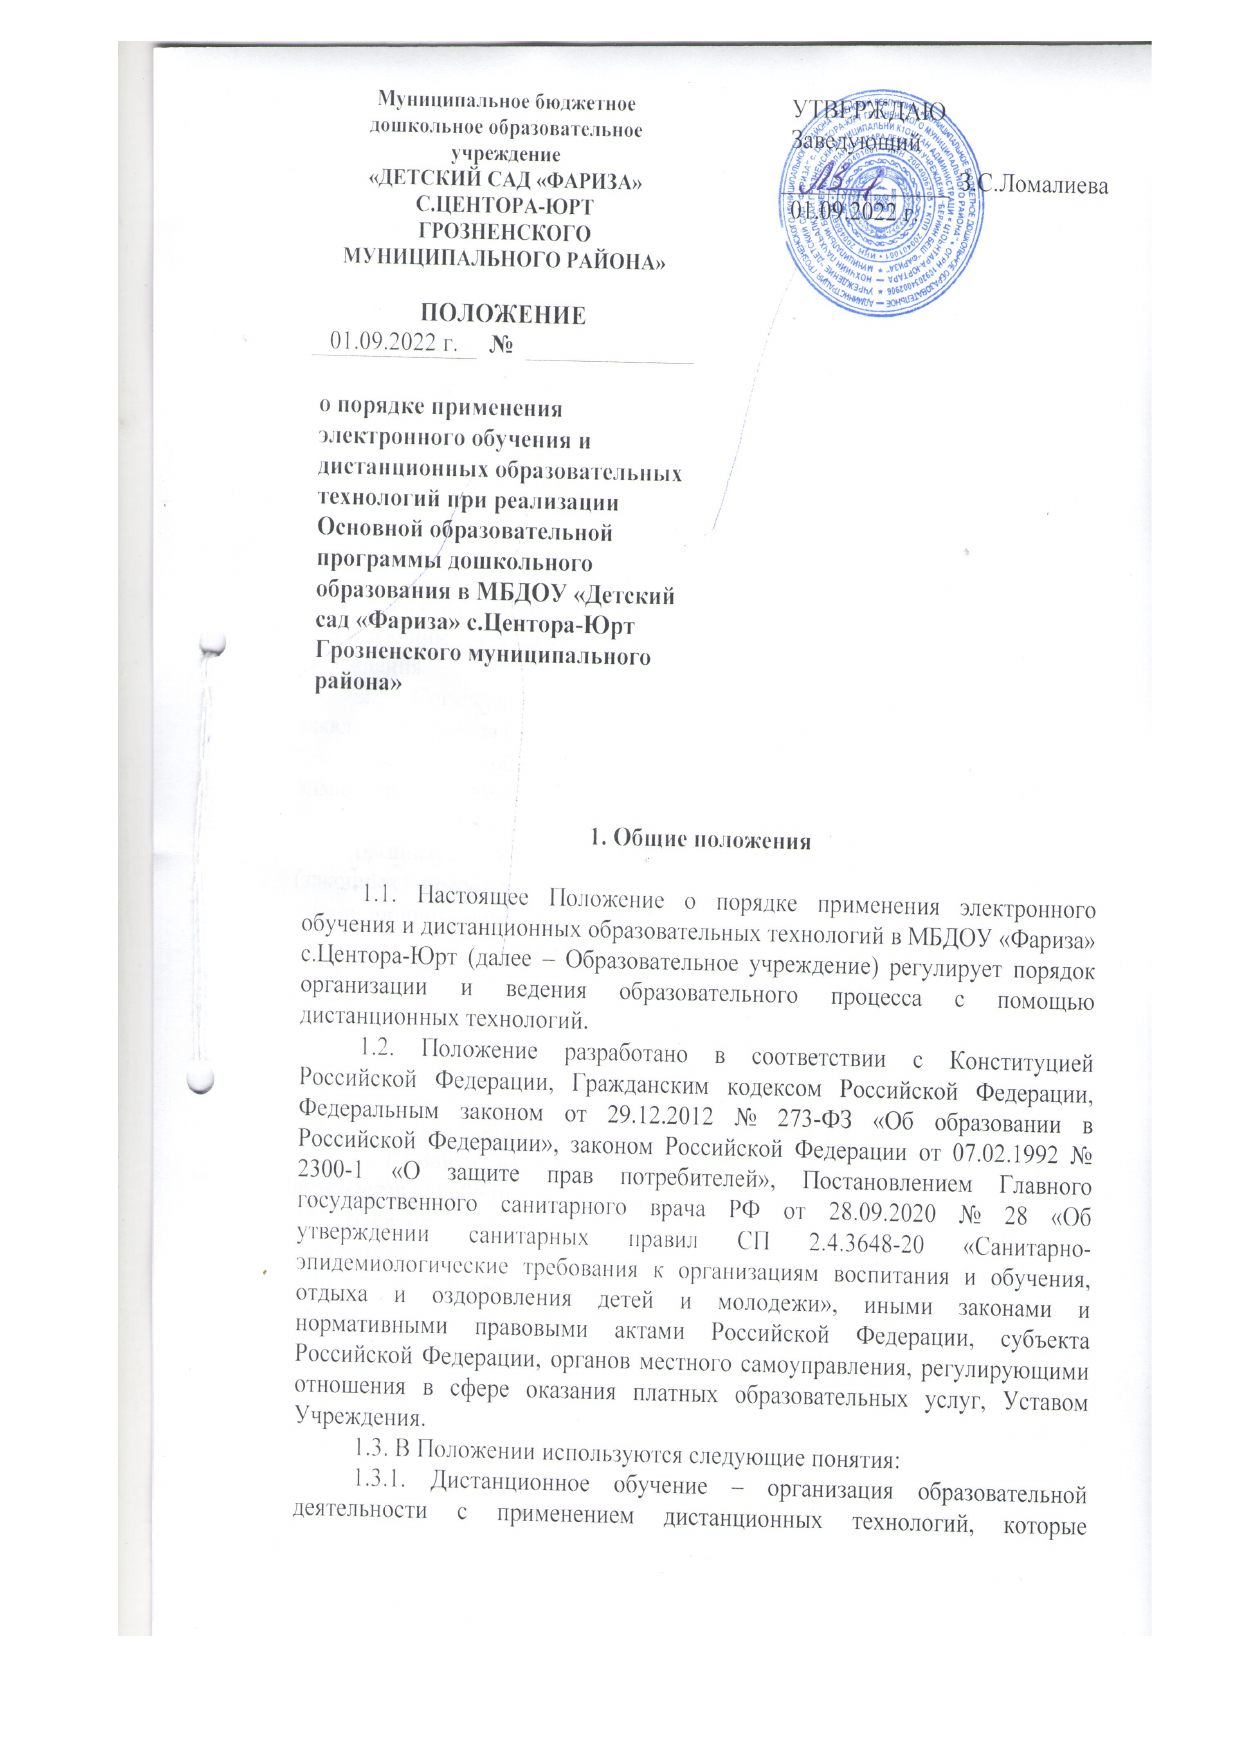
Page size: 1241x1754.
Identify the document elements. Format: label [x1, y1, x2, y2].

picture [118, 41, 1152, 1636]
